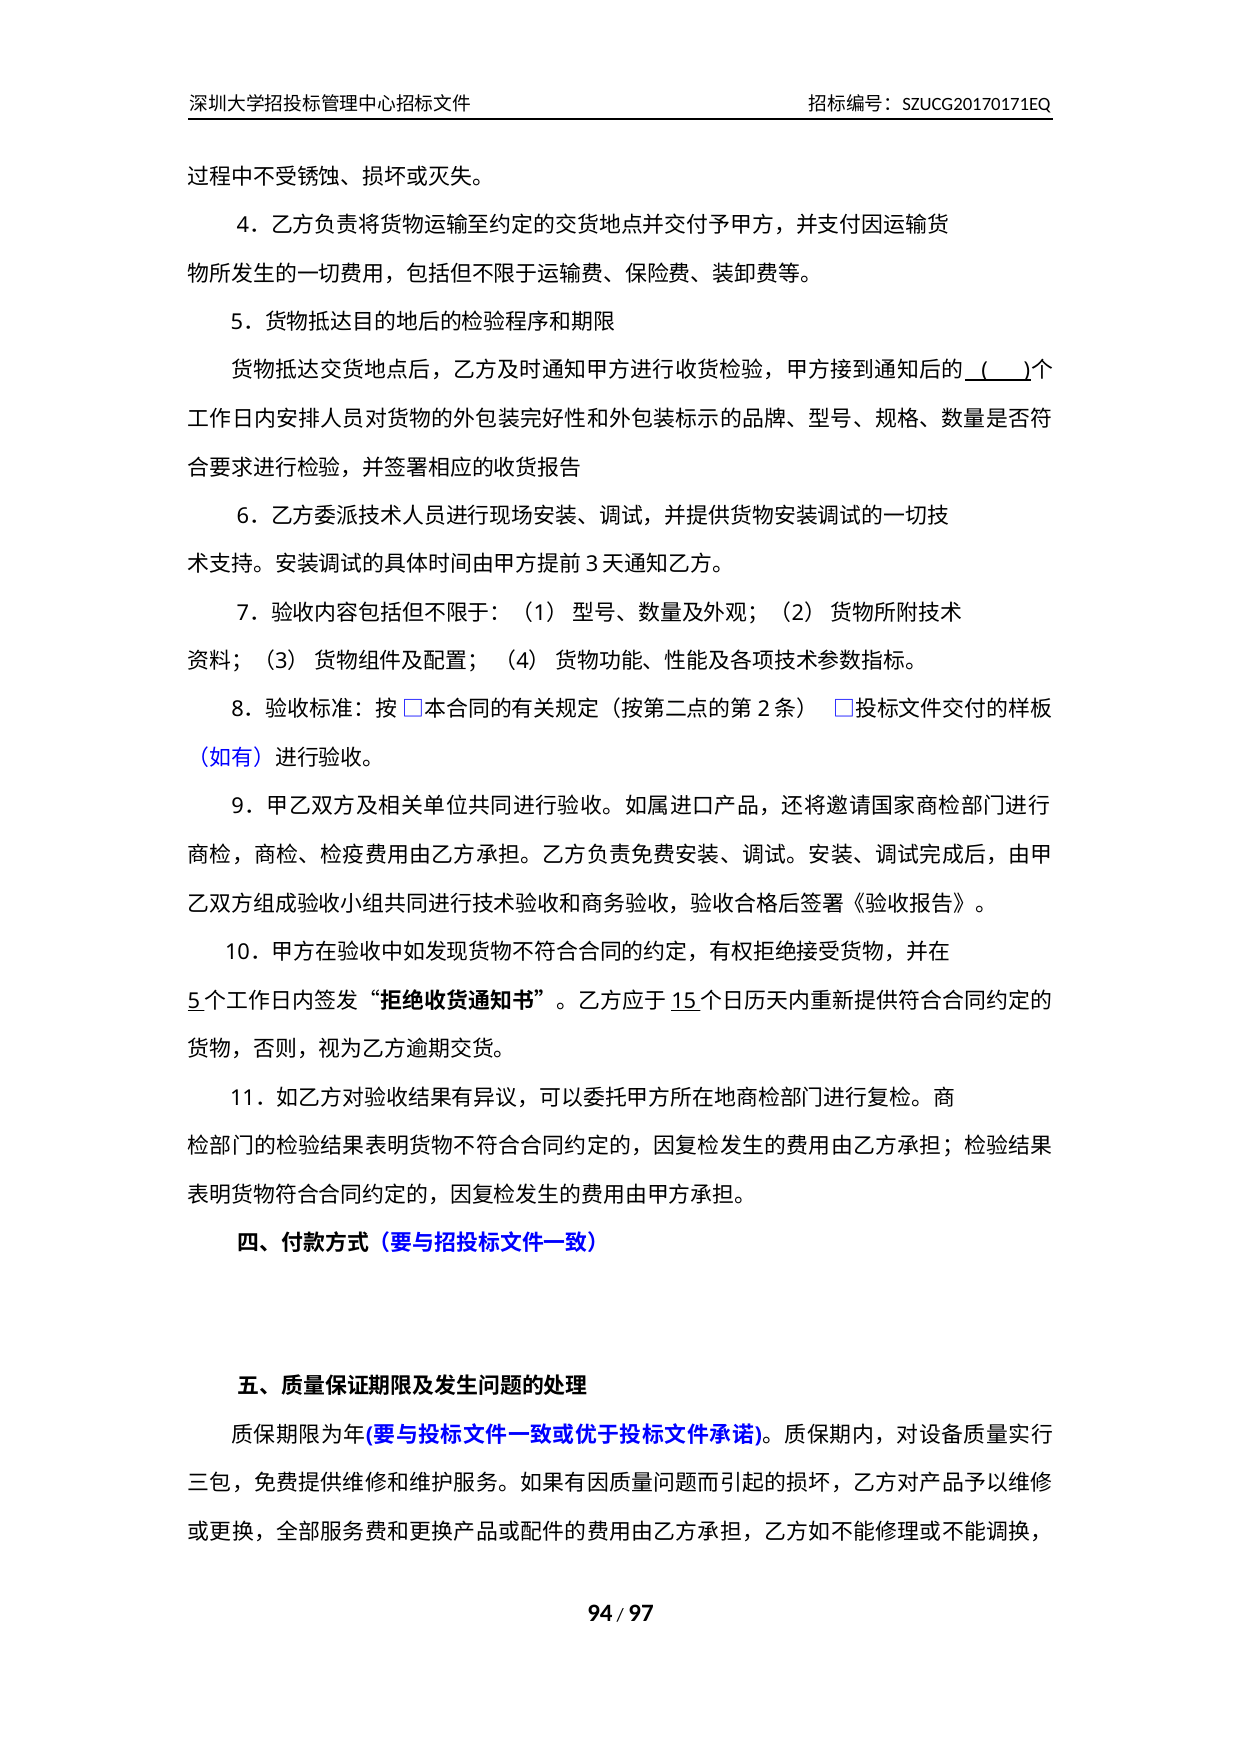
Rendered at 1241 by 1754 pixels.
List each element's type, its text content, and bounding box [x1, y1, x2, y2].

text 四、付款方式（要与招投标文件一致） [237, 1225, 1053, 1257]
text 货物抵达交货地点后，乙方及时通知甲方进行收货检验，甲方接到通知后的 ( )个工作日内安排人员对货物的外包装完好性和外包装标示的品牌、型号、规格、数量是否符合要求进行检验，并签署相应的收货报告 [187, 352, 1053, 482]
text 过程中不受锈蚀、损坏或灭失。 [187, 158, 1053, 191]
text 五、质量保证期限及发生问题的处理 [237, 1368, 1053, 1400]
text 资料；（3） 货物组件及配置； （4） 货物功能、性能及各项技术参数指标。 [187, 643, 1053, 675]
text 物所发生的一切费用，包括但不限于运输费、保险费、装卸费等。 [187, 255, 1053, 288]
text 术支持。安装调试的具体时间由甲方提前3天通知乙方。 [187, 546, 1053, 578]
text 10．甲方在验收中如发现货物不符合合同的约定，有权拒绝接受货物，并在 [225, 934, 1053, 966]
text 8．验收标准：按 □本合同的有关规定（按第二点的第2条） □投标文件交付的样板（如有）进行验收。 [187, 691, 1053, 772]
text 7．验收内容包括但不限于：（1） 型号、数量及外观；（2） 货物所附技术 [236, 594, 1053, 627]
text 5．货物抵达目的地后的检验程序和期限 [187, 303, 1053, 336]
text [187, 1416, 1053, 1546]
text 9．甲乙双方及相关单位共同进行验收。如属进口产品，还将邀请国家商检部门进行商检，商检、检疫费用由乙方承担。乙方负责免费安装、调试。安装、调试完成后，由甲乙双方组成验收小组共同进行技术验收和商务验收，验收合格后签署《验收报告》。 [187, 788, 1053, 918]
text 11．如乙方对验收结果有异议，可以委托甲方所在地商检部门进行复检。商 [230, 1079, 1053, 1112]
text 6．乙方委派技术人员进行现场安装、调试，并提供货物安装调试的一切技 [236, 498, 1053, 530]
text 检部门的检验结果表明货物不符合合同约定的，因复检发生的费用由乙方承担；检验结果表明货物符合合同约定的，因复检发生的费用由甲方承担。 [187, 1128, 1053, 1209]
text 4．乙方负责将货物运输至约定的交货地点并交付予甲方，并支付因运输货 [236, 207, 1053, 239]
text 5个工作日内签发“拒绝收货通知书”。乙方应于15个日历天内重新提供符合合同约定的货物，否则，视为乙方逾期交货。 [187, 982, 1053, 1063]
